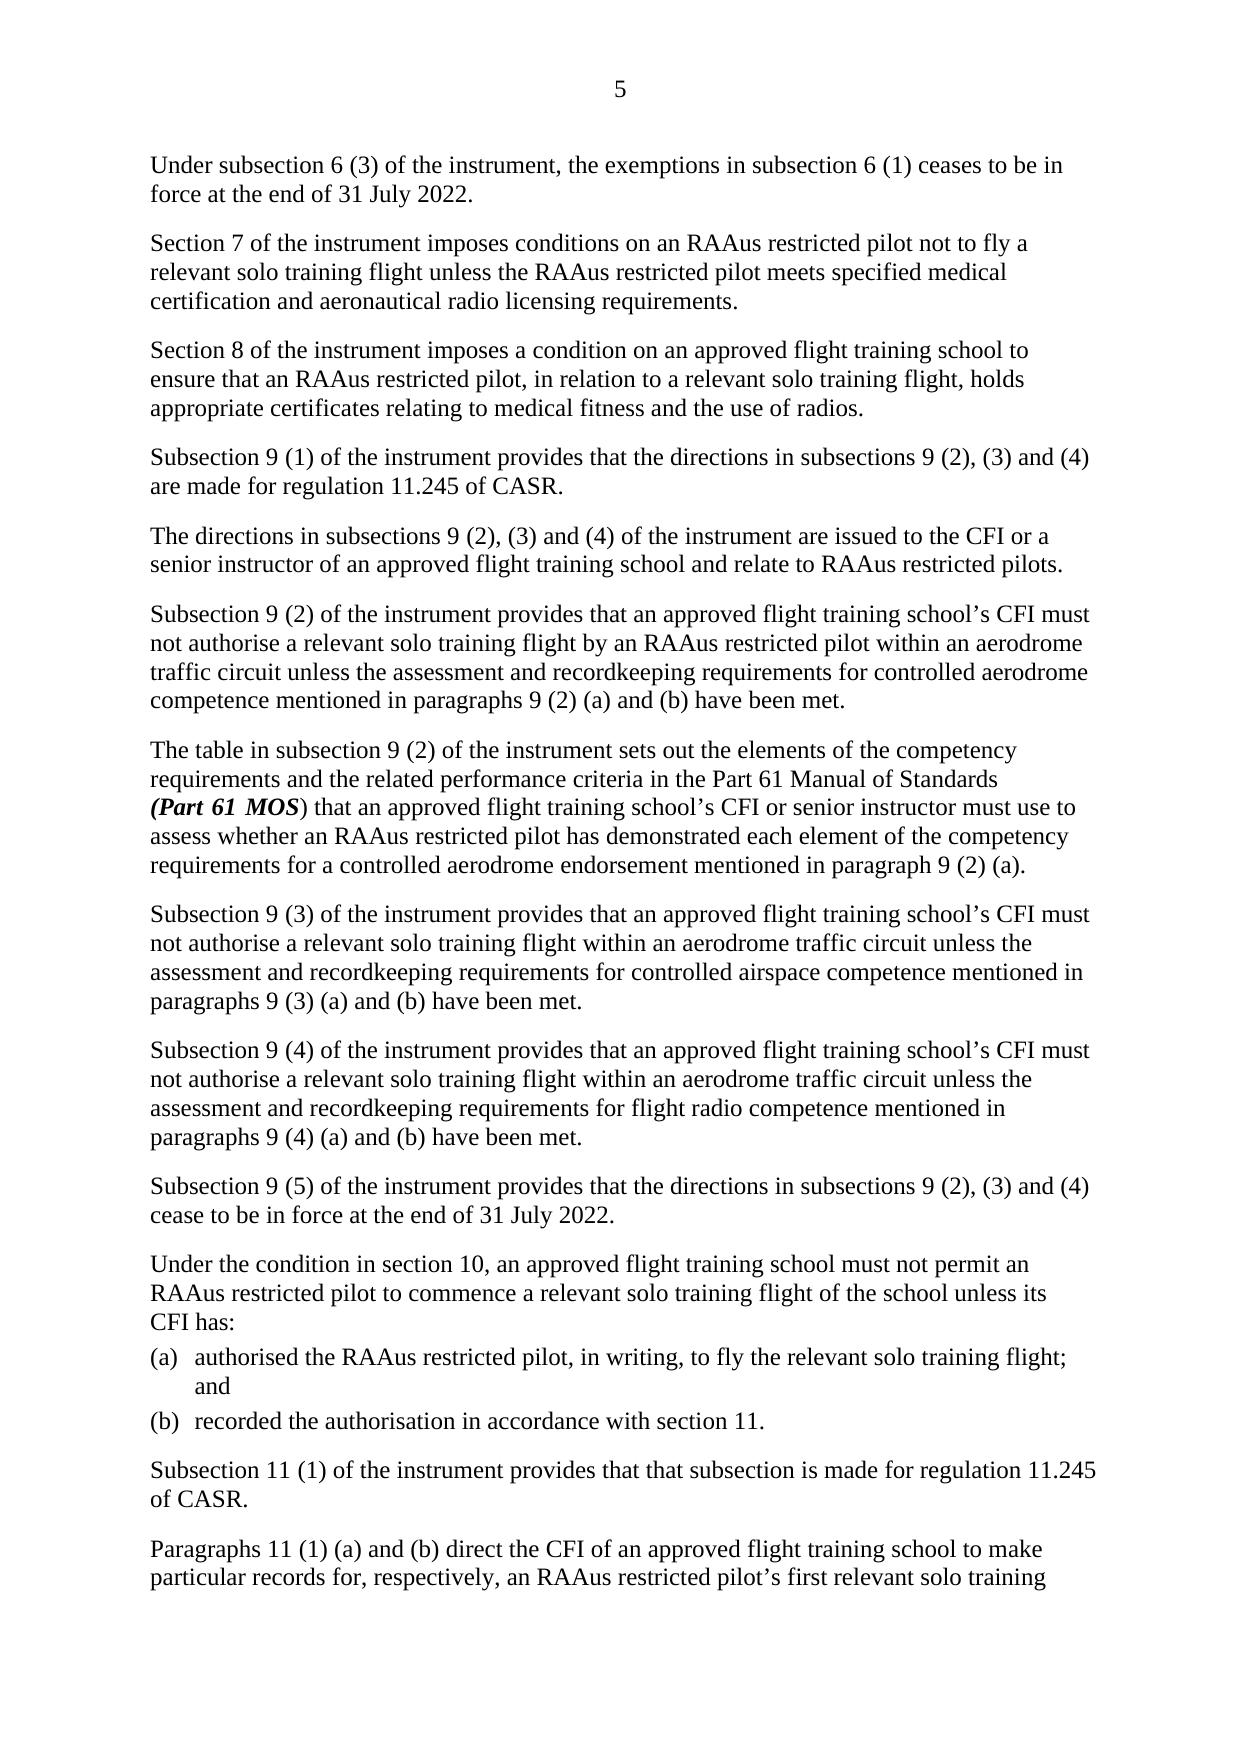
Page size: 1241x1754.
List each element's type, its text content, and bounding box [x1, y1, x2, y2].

text Subsection 9 (4) of the instrument provides that an approved flight training school’s CFI must not authorise a relevant solo training flight within an aerodrome traffic circuit unless the assessment and recordkeeping requirements for flight radio competence mentioned in paragraphs 9 (4) (a) and (b) have been met. [150, 1035, 1090, 1150]
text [150, 1534, 1090, 1591]
text Section 8 of the instrument imposes a condition on an approved flight training school to ensure that an RAAus restricted pilot, in relation to a relevant solo training flight, holds appropriate certificates relating to medical fitness and the use of radios. [150, 335, 1090, 422]
text Subsection 9 (1) of the instrument provides that the directions in subsections 9 (2), (3) and (4) are made for regulation 11.245 of CASR. [150, 442, 1090, 500]
text Subsection 9 (2) of the instrument provides that an approved flight training school’s CFI must not authorise a relevant solo training flight by an RAAus restricted pilot within an aerodrome traffic circuit unless the assessment and recordkeeping requirements for controlled aerodrome competence mentioned in paragraphs 9 (2) (a) and (b) have been met. [150, 599, 1090, 714]
text Under the condition in section 10, an approved flight training school must not permit an RAAus restricted pilot to commence a relevant solo training flight of the school unless its CFI has: [150, 1249, 1090, 1336]
text The directions in subsections 9 (2), (3) and (4) of the instrument are issued to the CFI or a senior instructor of an approved flight training school and relate to RAAus restricted pilots. [150, 521, 1090, 578]
text Subsection 9 (3) of the instrument provides that an approved flight training school’s CFI must not authorise a relevant solo training flight within an aerodrome traffic circuit unless the assessment and recordkeeping requirements for controlled airspace competence mentioned in paragraphs 9 (3) (a) and (b) have been met. [150, 899, 1090, 1014]
list recorded the authorisation in accordance with section 11. [150, 1406, 1090, 1434]
text Subsection 11 (1) of the instrument provides that that subsection is made for regulation 11.245 of CASR. [150, 1455, 1110, 1513]
text Under subsection 6 (3) of the instrument, the exemptions in subsection 6 (1) ceases to be in force at the end of 31 July 2022. [150, 150, 1090, 207]
text Section 7 of the instrument imposes conditions on an RAAus restricted pilot not to fly a relevant solo training flight unless the RAAus restricted pilot meets specified medical certification and aeronautical radio licensing requirements. [150, 228, 1090, 314]
list authorised the RAAus restricted pilot, in writing, to fly the relevant solo training flight; and [150, 1342, 1090, 1399]
text The table in subsection 9 (2) of the instrument sets out the elements of the competency requirements and the related performance criteria in the Part 61 Manual of Standards (Part 61 MOS) that an approved flight training school’s CFI or senior instructor must use to assess whether an RAAus restricted pilot has demonstrated each element of the competency requirements for a controlled aerodrome endorsement mentioned in paragraph 9 (2) (a). [150, 735, 1090, 879]
text Subsection 9 (5) of the instrument provides that the directions in subsections 9 (2), (3) and (4) cease to be in force at the end of 31 July 2022. [150, 1171, 1090, 1229]
